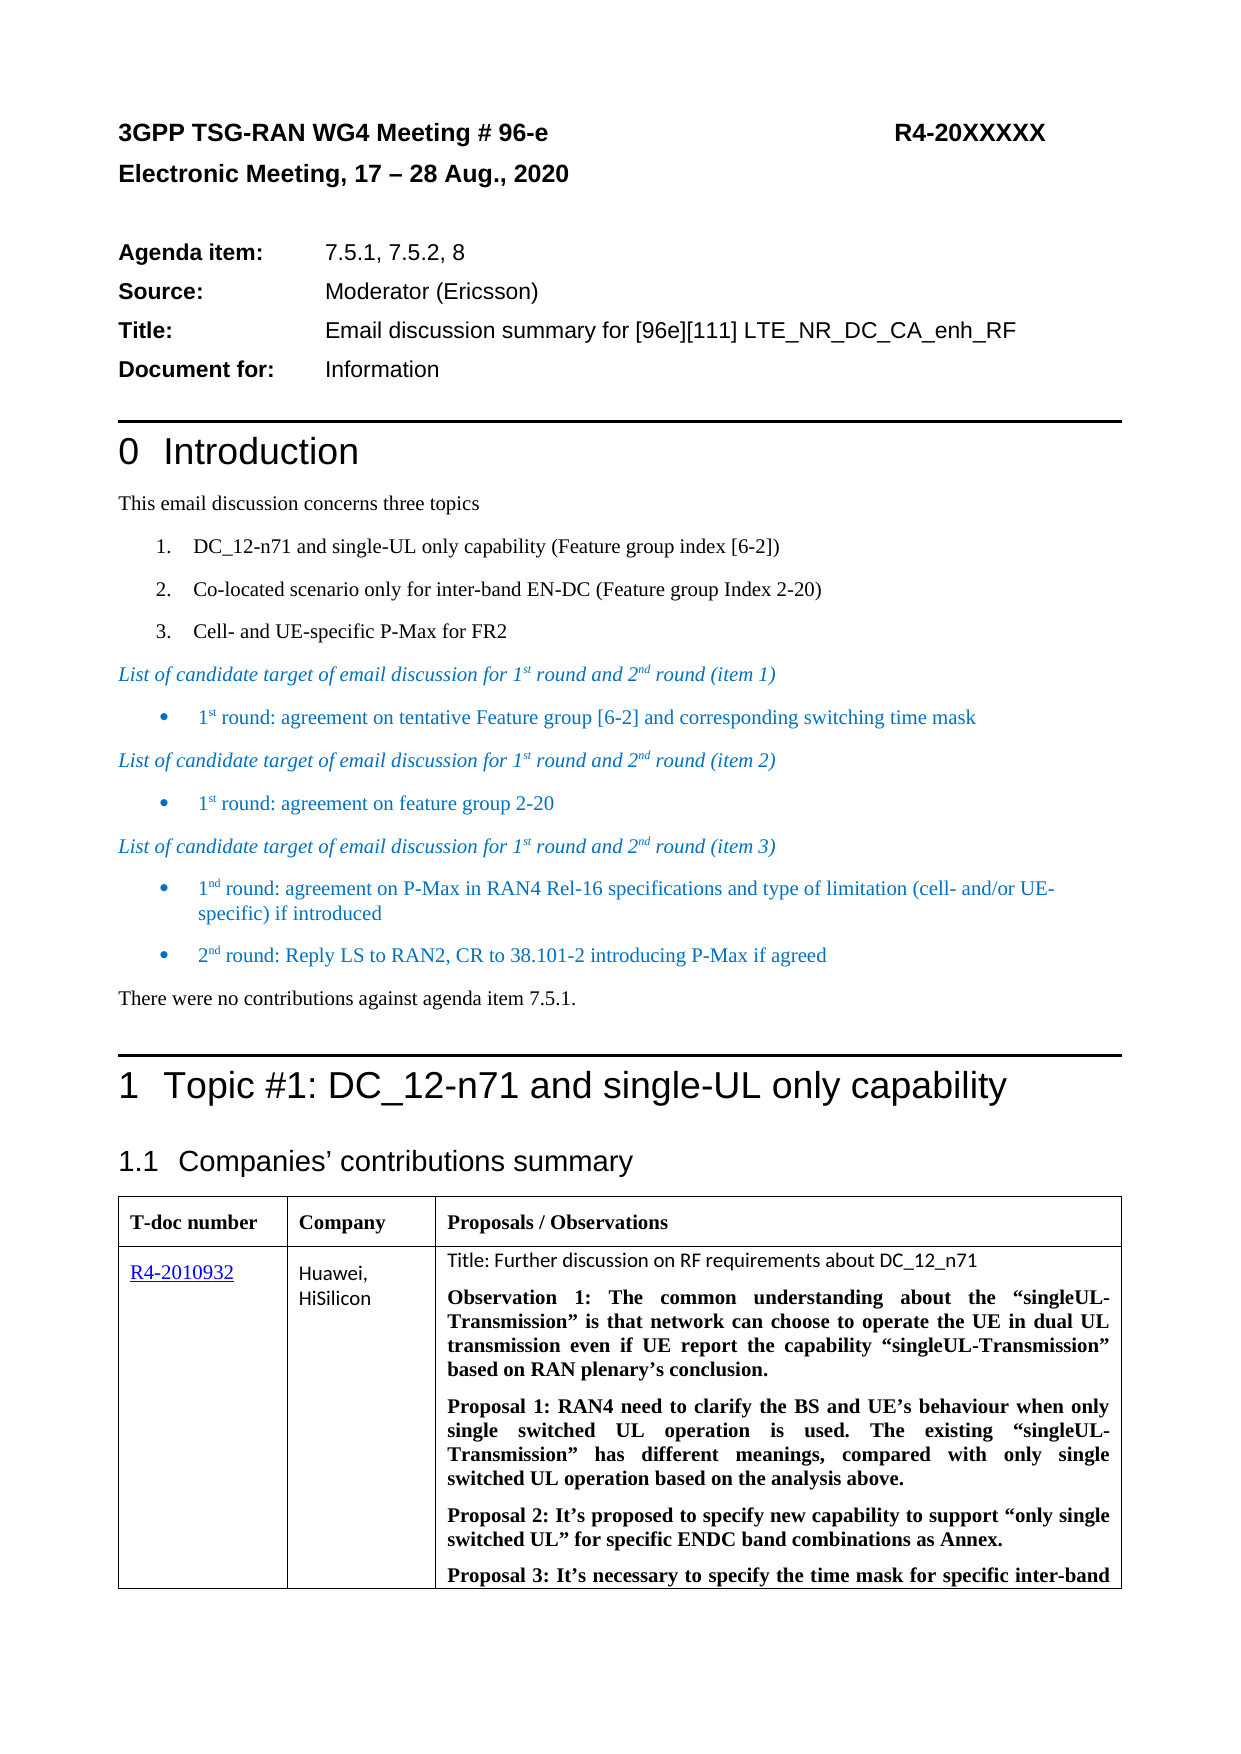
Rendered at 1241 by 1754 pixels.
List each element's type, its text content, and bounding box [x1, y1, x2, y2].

list 2nd round: Reply LS to RAN2, CR to 38.101-2 introducing P-Max if agreed [160, 943, 1122, 967]
table_header Company [288, 1197, 435, 1246]
table_cell R4-2010932 [119, 1247, 287, 1587]
text This email discussion concerns three topics [118, 491, 1122, 515]
subtitle Companies’ contributions summary [118, 1144, 1122, 1177]
table_cell Huawei, HiSilicon [288, 1247, 435, 1587]
text List of candidate target of email discussion for 1st round and 2nd round (item 2) [118, 748, 1122, 772]
list 1st round: agreement on feature group 2-20 [160, 791, 1122, 815]
list Co-located scenario only for inter-band EN-DC (Feature group Index 2-20) [156, 577, 1122, 601]
text Title: Email discussion summary for [96e][111] LTE_NR_DC_CA_enh_RF [118, 317, 1122, 343]
text Electronic Meeting, 17 – 28 Aug., 2020 [118, 159, 1122, 188]
list 1nd round: agreement on P-Max in RAN4 Rel-16 specifications and type of limitation (cell- and/or UE-specific) if introduced [160, 876, 1122, 924]
list DC_12-n71 and single-UL only capability (Feature group index [6-2]) [156, 534, 1122, 558]
text List of candidate target of email discussion for 1st round and 2nd round (item 3) [118, 833, 1122, 858]
text Agenda item: 7.5.1, 7.5.2, 8 [118, 239, 1122, 266]
text Document for: Information [118, 356, 1122, 382]
list 1st round: agreement on tentative Feature group [6-2] and corresponding switching time mask [160, 705, 1122, 729]
text List of candidate target of email discussion for 1st round and 2nd round (item 1) [118, 662, 1122, 686]
list Cell- and UE-specific P-Max for FR2 [156, 619, 1122, 643]
table_header Proposals / Observations [436, 1197, 1121, 1246]
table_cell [436, 1247, 1121, 1587]
text Source: Moderator (Ericsson) [118, 278, 1122, 304]
subtitle Topic #1: DC_12-n71 and single-UL only capability [118, 1057, 1122, 1106]
table_header T-doc number [119, 1197, 287, 1246]
text 3GPP TSG-RAN WG4 Meeting # 96-e R4-20XXXXX [118, 118, 1122, 147]
text There were no contributions against agenda item 7.5.1. [118, 986, 1122, 1010]
subtitle Introduction [118, 423, 1122, 472]
